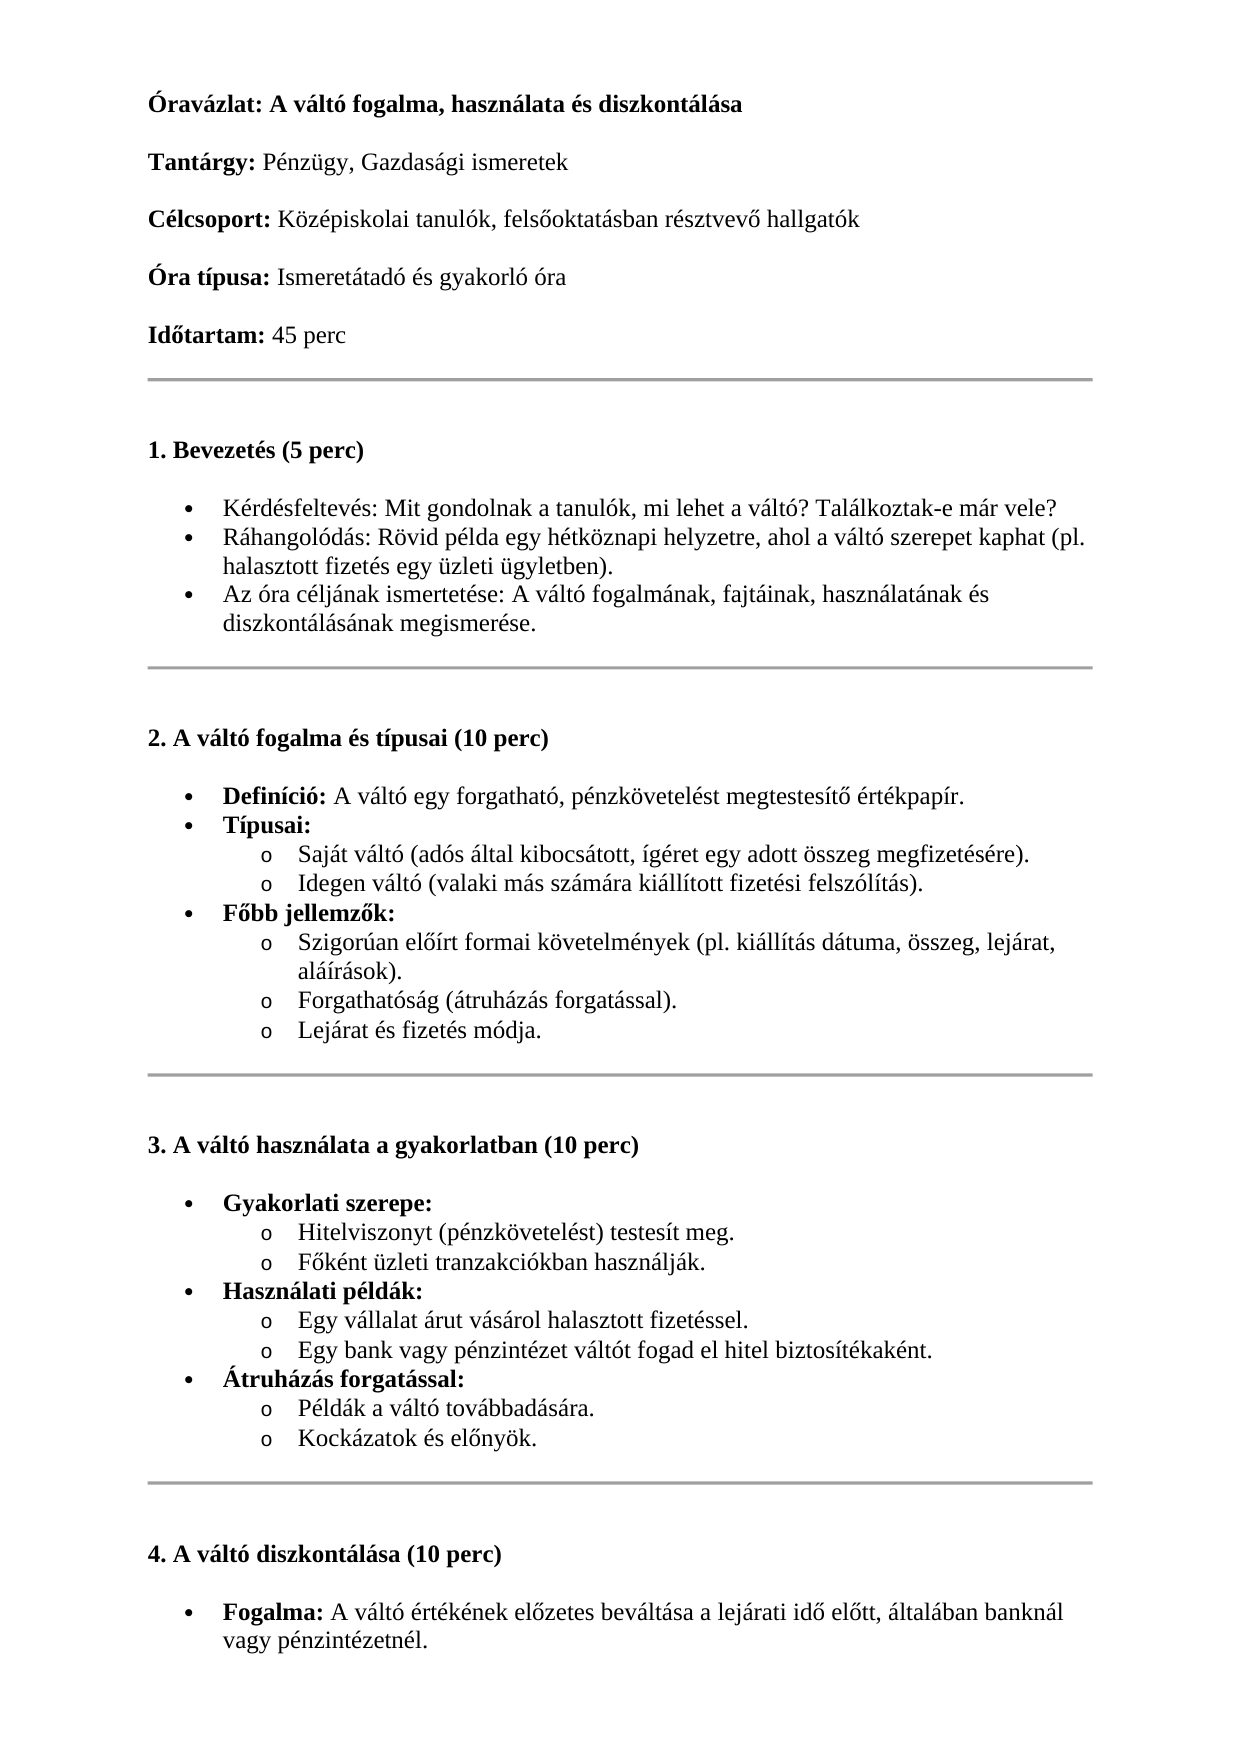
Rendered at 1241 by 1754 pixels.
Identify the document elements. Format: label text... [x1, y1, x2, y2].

text Időtartam: 45 perc [148, 320, 1093, 349]
list Gyakorlati szerepe: [185, 1188, 1093, 1217]
text Célcsoport: Középiskolai tanulók, felsőoktatásban résztvevő hallgatók [148, 204, 1093, 233]
list Típusai: [185, 810, 1093, 839]
list Egy bank vagy pénzintézet váltót fogad el hitel biztosítékaként. [260, 1335, 1093, 1364]
list Idegen váltó (valaki más számára kiállított fizetési felszólítás). [260, 868, 1093, 898]
list Főként üzleti tranzakciókban használják. [260, 1247, 1093, 1276]
list Definíció: A váltó egy forgatható, pénzkövetelést megtestesítő értékpapír. [185, 781, 1093, 810]
list Forgathatóság (átruházás forgatással). [260, 985, 1093, 1015]
text 3. A váltó használata a gyakorlatban (10 perc) [148, 1131, 1093, 1159]
list Ráhangolódás: Rövid példa egy hétköznapi helyzetre, ahol a váltó szerepet kaphat (pl. halasztott fizetés egy üzleti ügyletben). [185, 522, 1093, 579]
list Fogalma: A váltó értékének előzetes beváltása a lejárati idő előtt, általában banknál vagy pénzintézetnél. [185, 1597, 1093, 1654]
list Példák a váltó továbbadására. [260, 1393, 1093, 1423]
list Saját váltó (adós által kibocsátott, ígéret egy adott összeg megfizetésére). [260, 839, 1093, 868]
list Átruházás forgatással: [185, 1364, 1093, 1393]
list Főbb jellemzők: [185, 898, 1093, 927]
list Hitelviszonyt (pénzkövetelést) testesít meg. [260, 1217, 1093, 1247]
text Óravázlat: A váltó fogalma, használata és diszkontálása [148, 89, 1093, 117]
list Kérdésfeltevés: Mit gondolnak a tanulók, mi lehet a váltó? Találkoztak-e már vele? [185, 493, 1093, 522]
text 2. A váltó fogalma és típusai (10 perc) [148, 723, 1093, 752]
text 1. Bevezetés (5 perc) [148, 435, 1093, 464]
list Szigorúan előírt formai követelmények (pl. kiállítás dátuma, összeg, lejárat, aláírások). [260, 927, 1093, 985]
list Az óra céljának ismertetése: A váltó fogalmának, fajtáinak, használatának és diszkontálásának megismerése. [185, 579, 1093, 637]
list Kockázatok és előnyök. [260, 1423, 1093, 1452]
text Óra típusa: Ismeretátadó és gyakorló óra [148, 262, 1093, 291]
text Tantárgy: Pénzügy, Gazdasági ismeretek [148, 147, 1093, 175]
list Lejárat és fizetés módja. [260, 1015, 1093, 1044]
list Egy vállalat árut vásárol halasztott fizetéssel. [260, 1305, 1093, 1335]
text 4. A váltó diszkontálása (10 perc) [148, 1539, 1093, 1567]
list Használati példák: [185, 1276, 1093, 1305]
